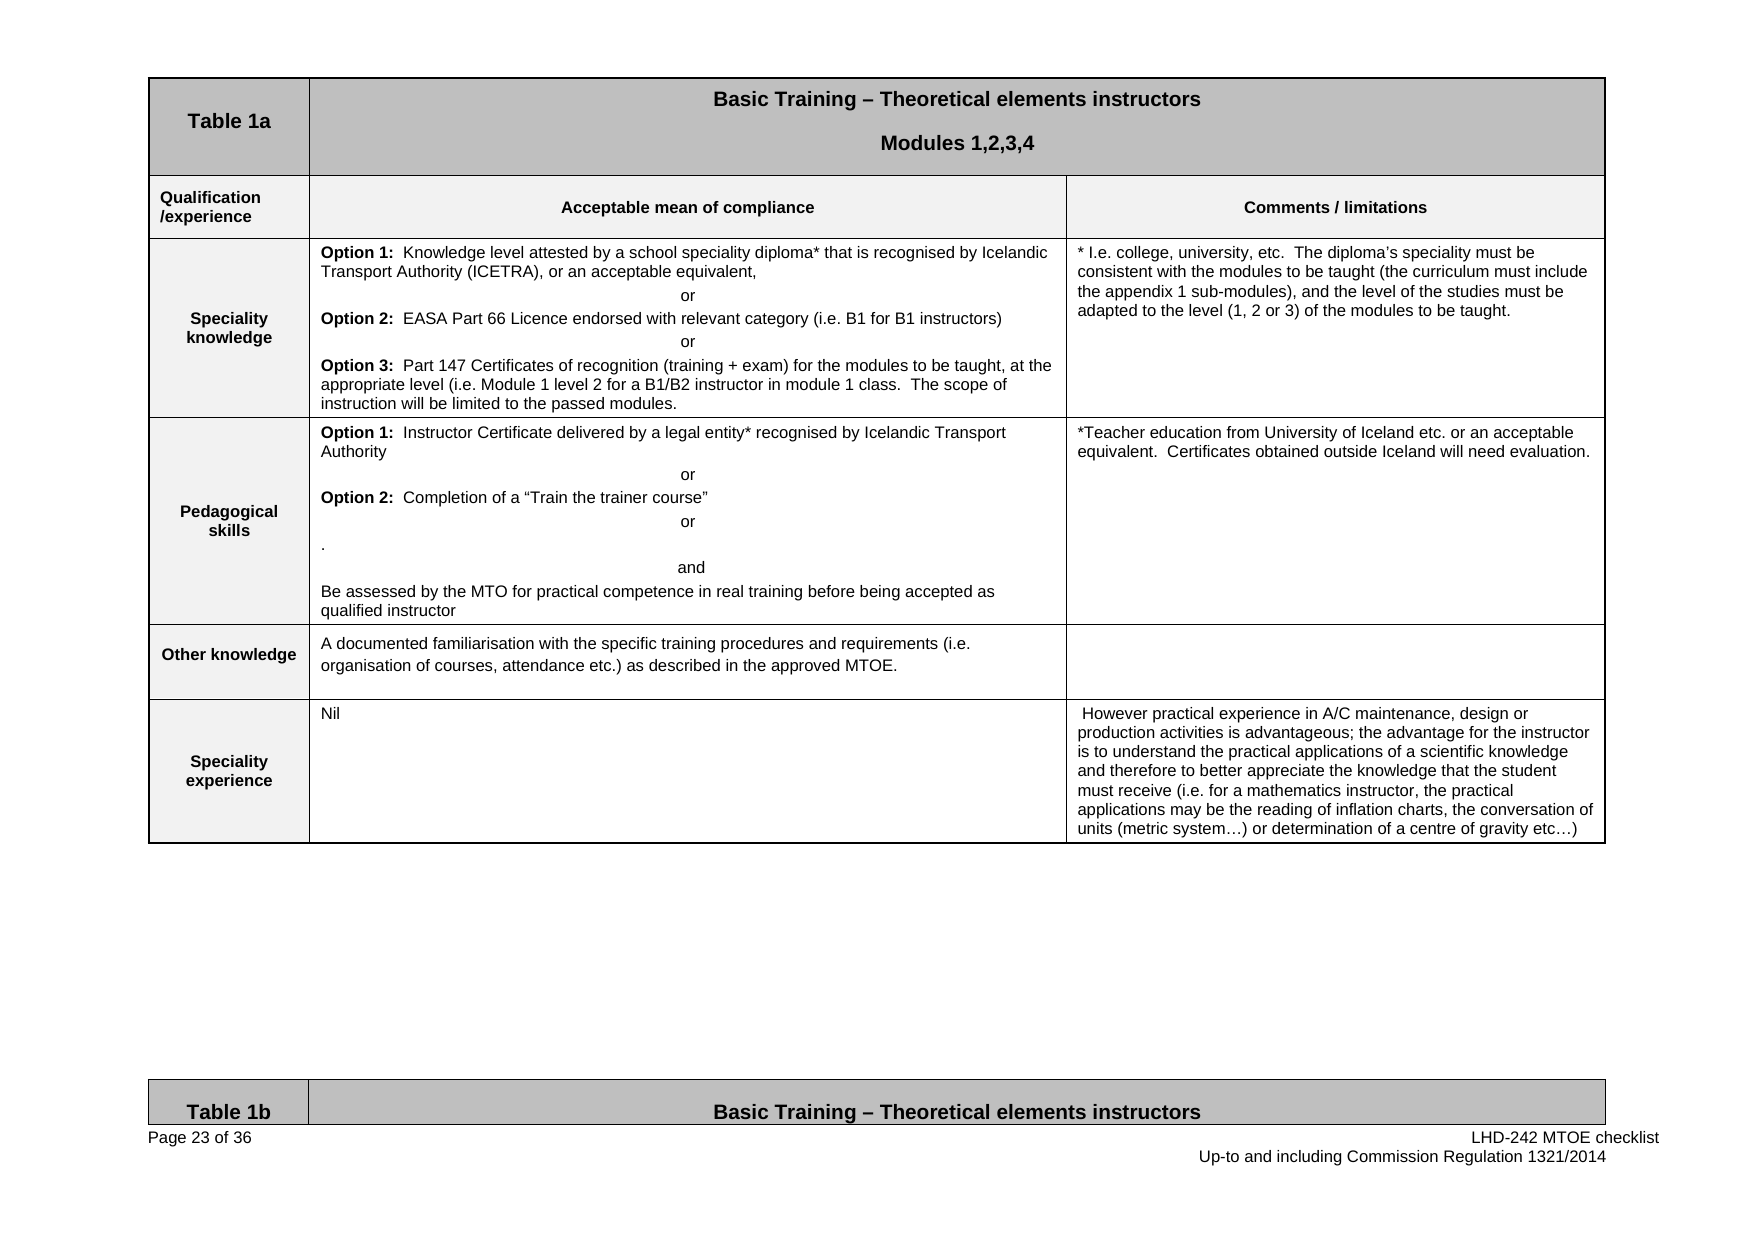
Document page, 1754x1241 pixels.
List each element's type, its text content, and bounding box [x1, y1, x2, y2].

table_cell Speciality experience [150, 700, 309, 842]
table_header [309, 1080, 1605, 1124]
table_cell [1067, 625, 1604, 698]
table_cell *Teacher education from University of Iceland etc. or an acceptable equivalent. Certificates obtained outside Iceland will need evaluation. [1067, 418, 1604, 624]
table_cell Pedagogical skills [150, 418, 309, 624]
table_cell A documented familiarisation with the specific training procedures and requirements (i.e. organisation of courses, attendance etc.) as described in the approved MTOE. [310, 625, 1066, 698]
table_cell However practical experience in A/C maintenance, design or production activities is advantageous; the advantage for the instructor is to understand the practical applications of a scientific knowledge and therefore to better appreciate the knowledge that the student must receive (i.e. for a mathematics instructor, the practical applications may be the reading of inflation charts, the conversation of units (metric system…) or determination of a centre of gravity etc…) [1067, 700, 1604, 842]
table_cell Speciality knowledge [150, 239, 309, 417]
table_cell Nil [310, 700, 1066, 842]
table_cell Acceptable mean of compliance [310, 176, 1066, 238]
table_cell Qualification /experience [150, 176, 309, 238]
table_header Table 1b [149, 1080, 308, 1124]
table_header Table 1a [150, 79, 309, 175]
table_cell Option 1: Instructor Certificate delivered by a legal entity* recognised by Icelandic Transport Authority or Option 2: Completion of a “Train the trainer course” or . and Be assessed by the MTO for practical competence in real training before being accepted as qualified instructor [310, 418, 1066, 624]
table_cell Other knowledge [150, 625, 309, 698]
table_cell * I.e. college, university, etc. The diploma’s speciality must be consistent with the modules to be taught (the curriculum must include the appendix 1 sub-modules), and the level of the studies must be adapted to the level (1, 2 or 3) of the modules to be taught. [1067, 239, 1604, 417]
table_header Basic Training – Theoretical elements instructors Modules 1,2,3,4 [310, 79, 1604, 175]
table_cell Comments / limitations [1067, 176, 1604, 238]
table_cell Option 1: Knowledge level attested by a school speciality diploma* that is recognised by Icelandic Transport Authority (ICETRA), or an acceptable equivalent, or Option 2: EASA Part 66 Licence endorsed with relevant category (i.e. B1 for B1 instructors) or Option 3: Part 147 Certificates of recognition (training + exam) for the modules to be taught, at the appropriate level (i.e. Module 1 level 2 for a B1/B2 instructor in module 1 class. The scope of instruction will be limited to the passed modules. [310, 239, 1066, 417]
